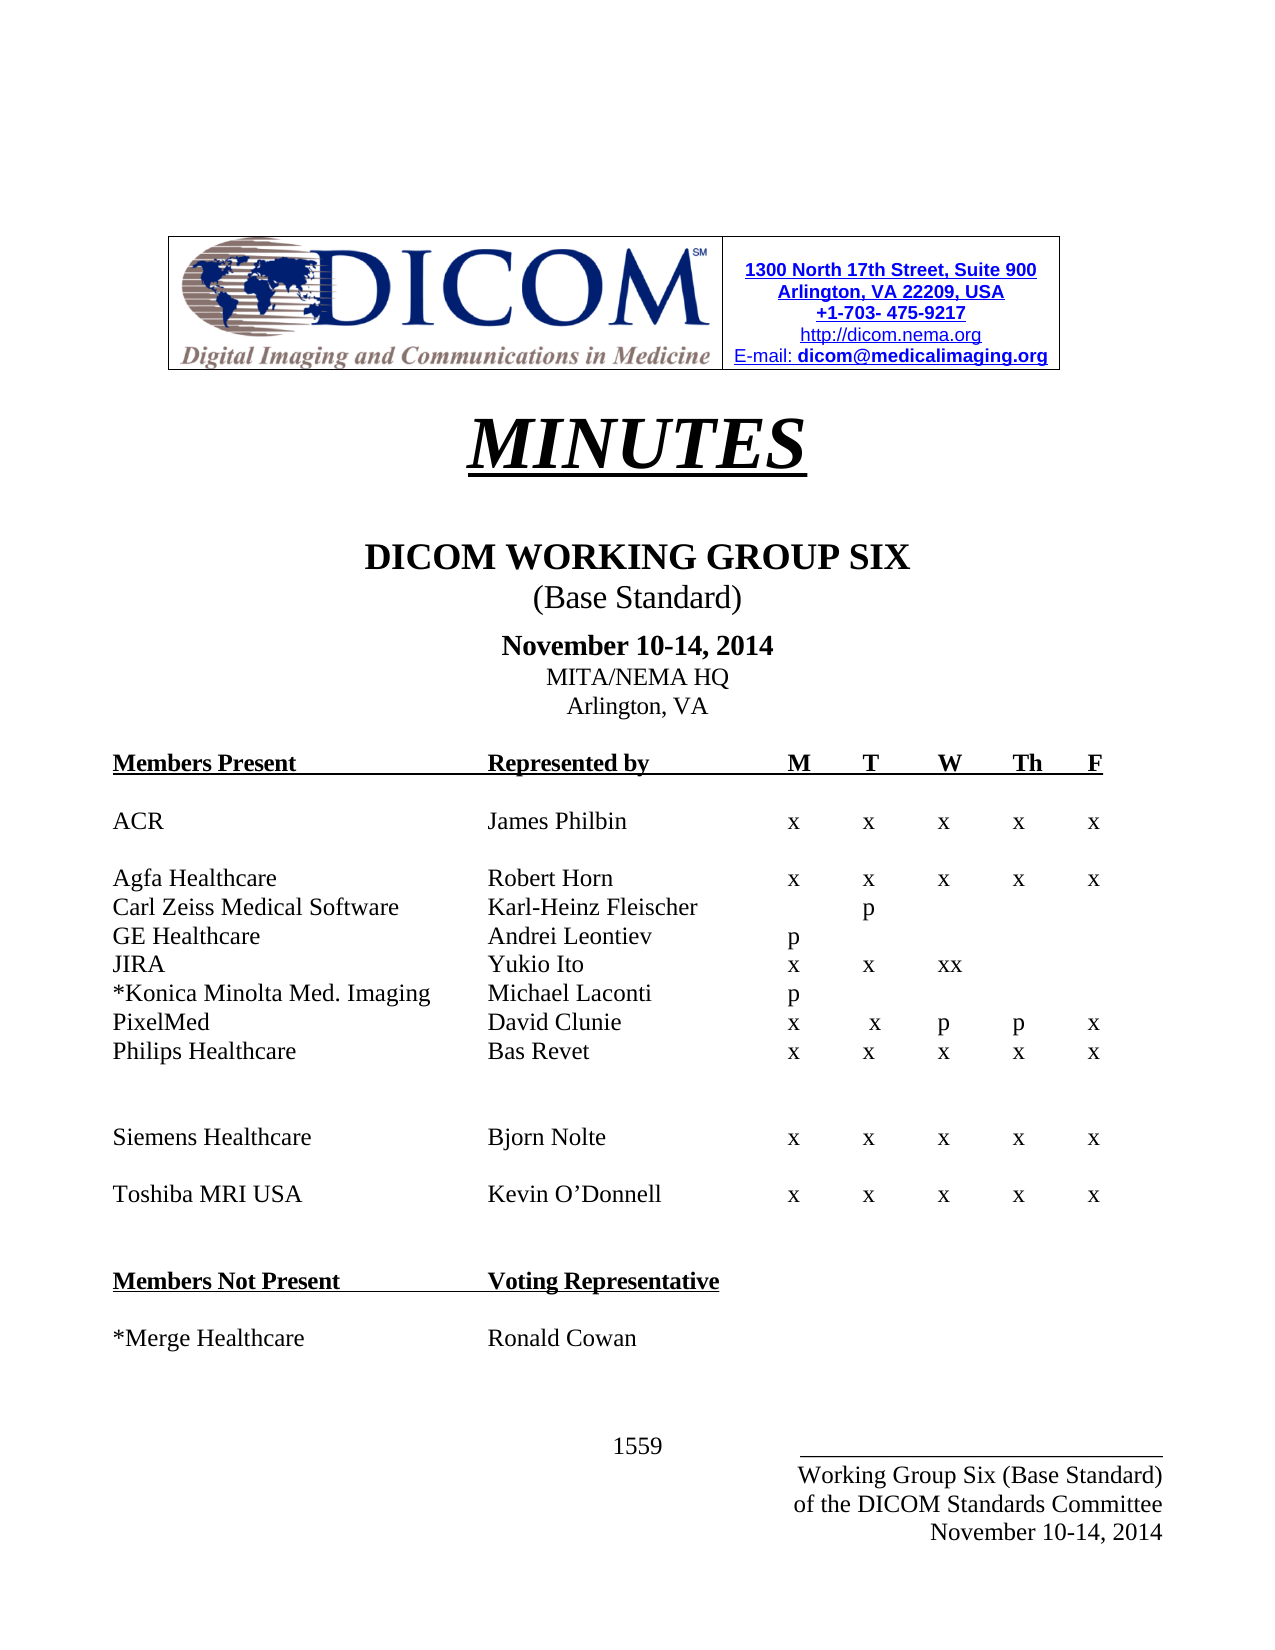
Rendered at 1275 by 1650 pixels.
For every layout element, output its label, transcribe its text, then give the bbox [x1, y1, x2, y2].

text Siemens Healthcare Bjorn Nolte x x x x x [112, 1122, 1162, 1179]
subtitle MINUTES [112, 398, 1162, 484]
text November 10-14, 2014 [112, 628, 1162, 662]
text Toshiba MRI USA Kevin O’Donnell x x x x x [112, 1179, 1162, 1237]
text Carl Zeiss Medical Software Karl-Heinz Fleischer p [112, 892, 1162, 921]
text Agfa Healthcare Robert Horn x x x x x [112, 863, 1162, 892]
picture [180, 237, 710, 369]
text Members Present Represented by M T W Th F [112, 748, 1162, 777]
text Philips Healthcare Bas Revet x x x x x [112, 1036, 1162, 1093]
subtitle Arlington, VA [112, 691, 1162, 719]
text PixelMed David Clunie x x p p x [112, 1007, 1162, 1036]
subtitle DICOM WORKING GROUP SIX [112, 534, 1162, 578]
text ACR James Philbin x x x x x [112, 806, 1162, 863]
subtitle MITA/NEMA HQ [112, 662, 1162, 691]
text *Konica Minolta Med. Imaging Michael Laconti p [112, 978, 1162, 1007]
text JIRA Yukio Ito x x xx [112, 949, 1162, 978]
text Members Not Present Voting Representative [112, 1266, 1162, 1294]
text *Merge Healthcare Ronald Cowan [112, 1323, 1162, 1352]
table_header 1300 North 17th Street, Suite 900 Arlington, VA 22209, USA +1-703- 475-9217 http://dicom.nema.org E-mail: dicom@medicalimaging.org [723, 237, 1059, 368]
table_header [169, 237, 180, 368]
text GE Healthcare Andrei Leontiev p [112, 921, 1162, 949]
text (Base Standard) [112, 578, 1162, 616]
table_header [710, 237, 722, 368]
